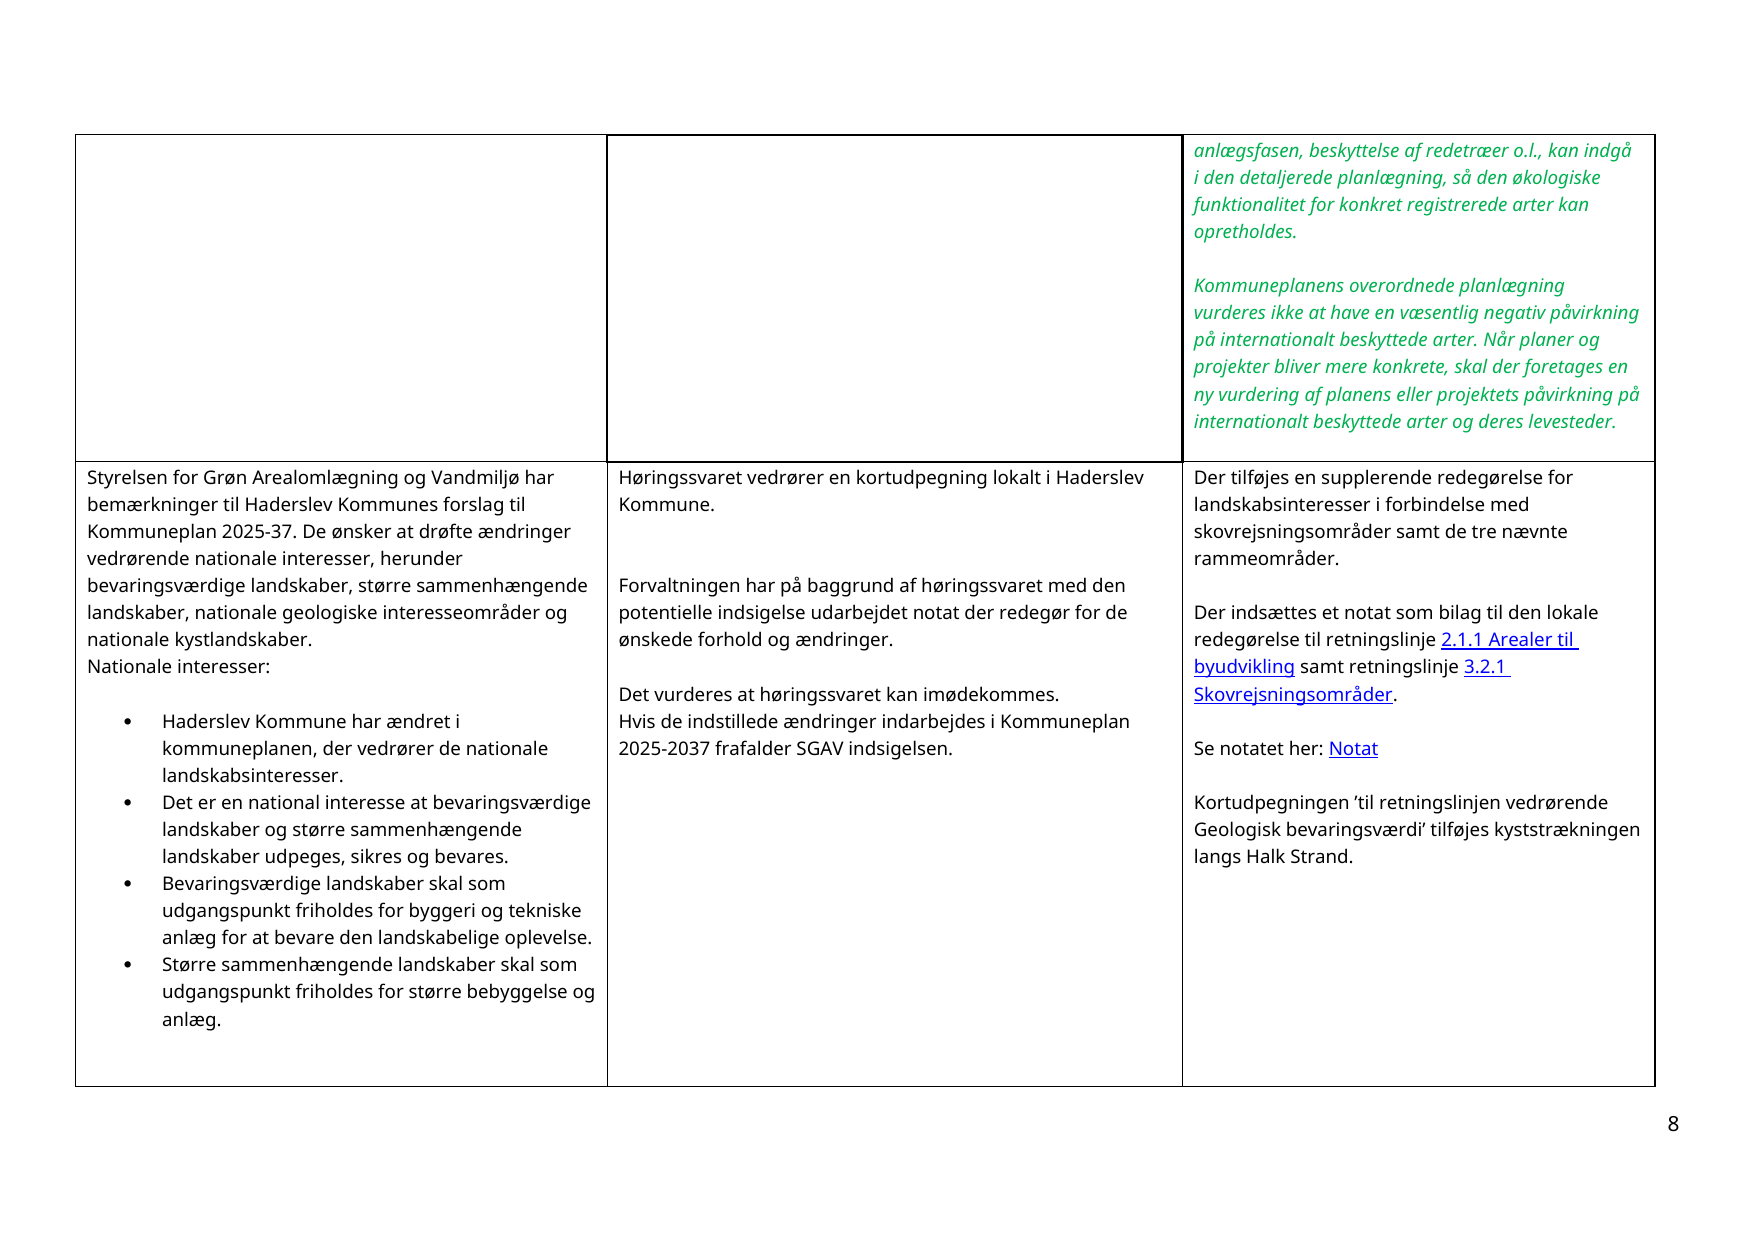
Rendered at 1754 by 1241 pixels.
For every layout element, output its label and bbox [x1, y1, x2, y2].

table_cell [76, 135, 606, 461]
table_cell [608, 463, 1182, 1086]
table_cell [1183, 462, 1654, 1086]
table_cell [608, 136, 1181, 461]
table_cell [1184, 135, 1654, 461]
table_cell [76, 462, 607, 1086]
